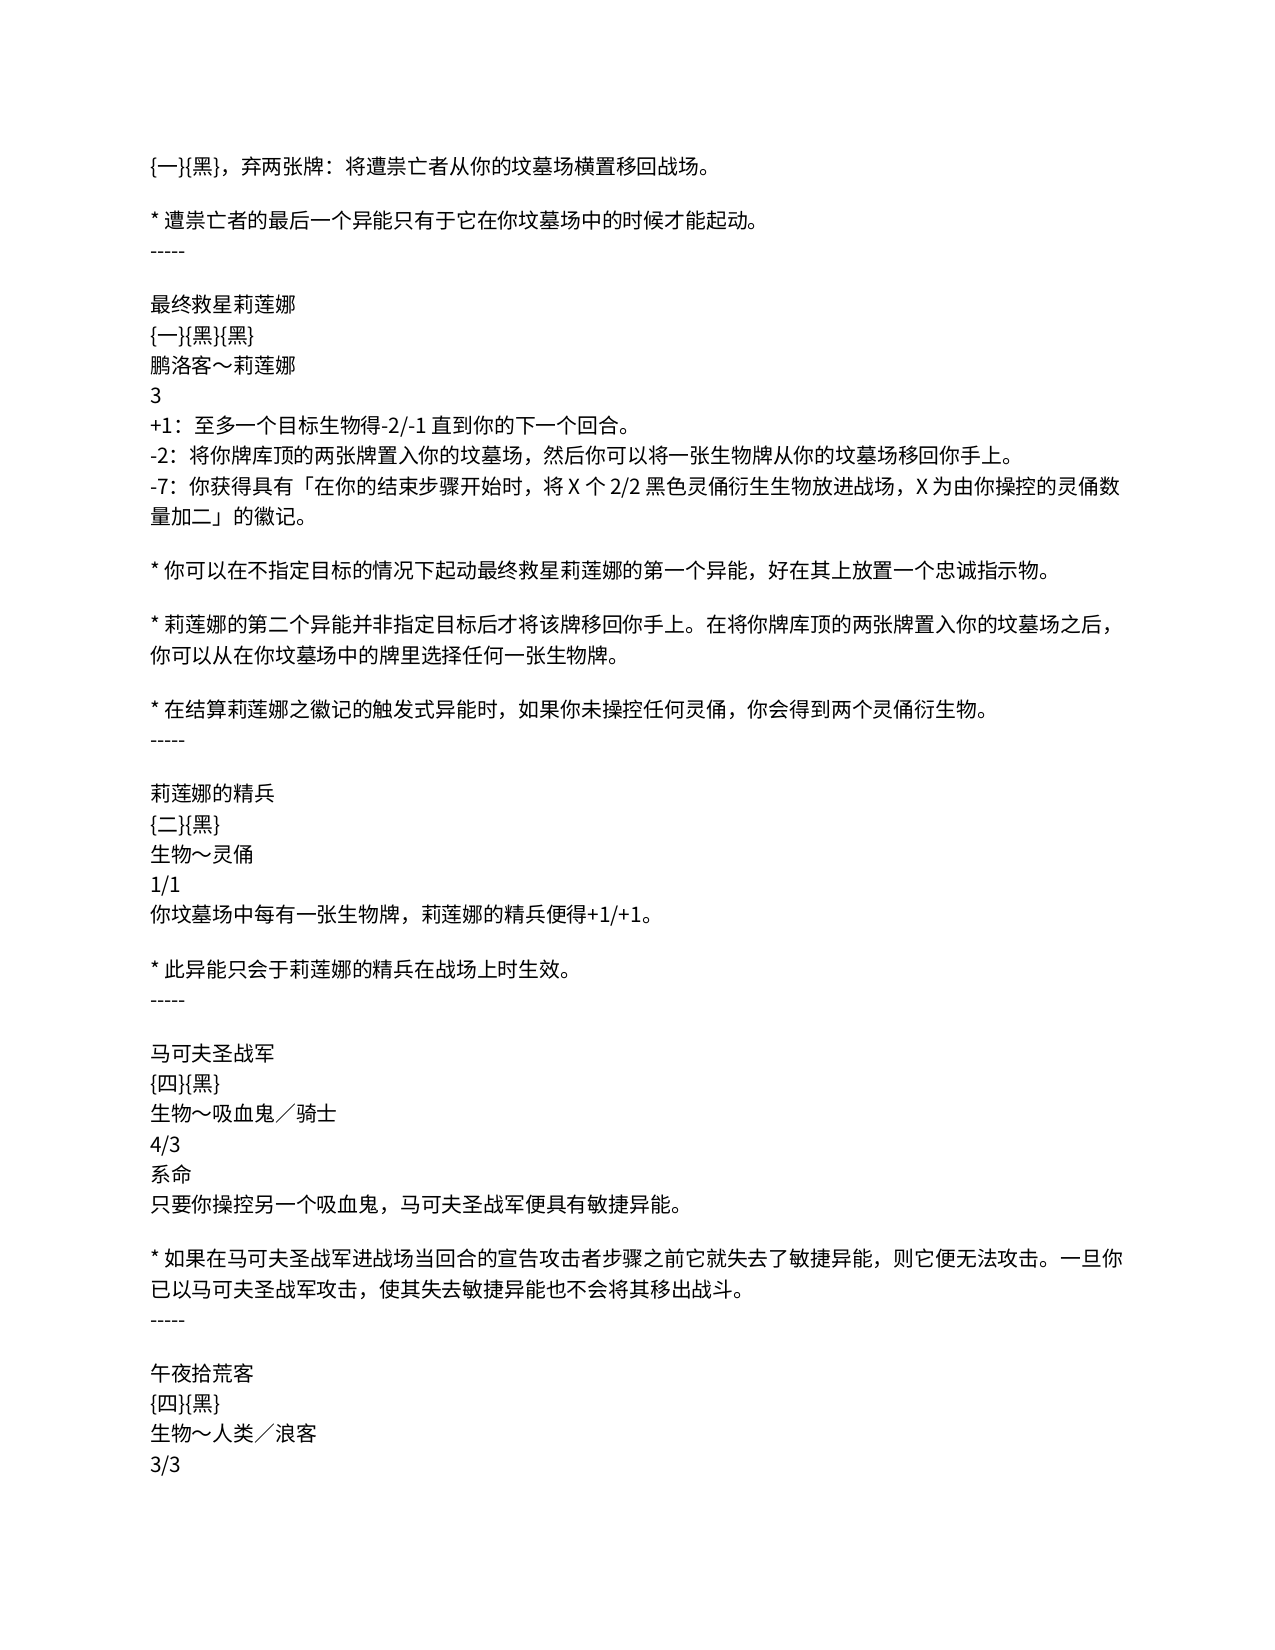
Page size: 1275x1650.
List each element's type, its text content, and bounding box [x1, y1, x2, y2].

text 系命 [150, 1158, 1125, 1188]
text -7：你获得具有「在你的结束步骤开始时，将X个2/2黑色灵俑衍生生物放进战场，X为由你操控的灵俑数量加二」的徽记。 [150, 470, 1125, 530]
text 4/3 [150, 1128, 1125, 1158]
text 你坟墓场中每有一张生物牌，莉莲娜的精兵便得+1/+1。 [150, 898, 1125, 929]
text {二}{黑} [150, 808, 1125, 838]
text * 遭祟亡者的最后一个异能只有于它在你坟墓场中的时候才能起动。 [150, 204, 1125, 234]
text ----- [150, 1303, 1125, 1333]
text 1/1 [150, 868, 1125, 898]
text * 如果在马可夫圣战军进战场当回合的宣告攻击者步骤之前它就失去了敏捷异能，则它便无法攻击。一旦你已以马可夫圣战军攻击，使其失去敏捷异能也不会将其移出战斗。 [150, 1243, 1125, 1303]
text {四}{黑} [150, 1067, 1125, 1098]
text 午夜拾荒客 [150, 1357, 1125, 1387]
text ----- [150, 723, 1125, 754]
text 3 [150, 379, 1125, 409]
text +1：至多一个目标生物得-2/-1直到你的下一个回合。 [150, 409, 1125, 440]
text {一}{黑}{黑} [150, 319, 1125, 349]
text * 在结算莉莲娜之徽记的触发式异能时，如果你未操控任何灵俑，你会得到两个灵俑衍生物。 [150, 693, 1125, 723]
text -2：将你牌库顶的两张牌置入你的坟墓场，然后你可以将一张生物牌从你的坟墓场移回你手上。 [150, 440, 1125, 470]
text ----- [150, 983, 1125, 1013]
text 马可夫圣战军 [150, 1037, 1125, 1067]
text 鹏洛客～莉莲娜 [150, 349, 1125, 379]
text * 你可以在不指定目标的情况下起动最终救星莉莲娜的第一个异能，好在其上放置一个忠诚指示物。 [150, 554, 1125, 585]
text 生物～吸血鬼／骑士 [150, 1098, 1125, 1128]
text * 莉莲娜的第二个异能并非指定目标后才将该牌移回你手上。在将你牌库顶的两张牌置入你的坟墓场之后，你可以从在你坟墓场中的牌里选择任何一张生物牌。 [150, 609, 1125, 669]
text 生物～人类／浪客 [150, 1418, 1125, 1448]
text 生物～灵俑 [150, 838, 1125, 868]
text {一}{黑}，弃两张牌：将遭祟亡者从你的坟墓场横置移回战场。 [150, 150, 1125, 180]
text {四}{黑} [150, 1387, 1125, 1418]
text ----- [150, 234, 1125, 265]
text 3/3 [150, 1448, 1125, 1478]
text 只要你操控另一个吸血鬼，马可夫圣战军便具有敏捷异能。 [150, 1188, 1125, 1218]
text 最终救星莉莲娜 [150, 289, 1125, 319]
text * 此异能只会于莉莲娜的精兵在战场上时生效。 [150, 953, 1125, 983]
text 莉莲娜的精兵 [150, 778, 1125, 808]
